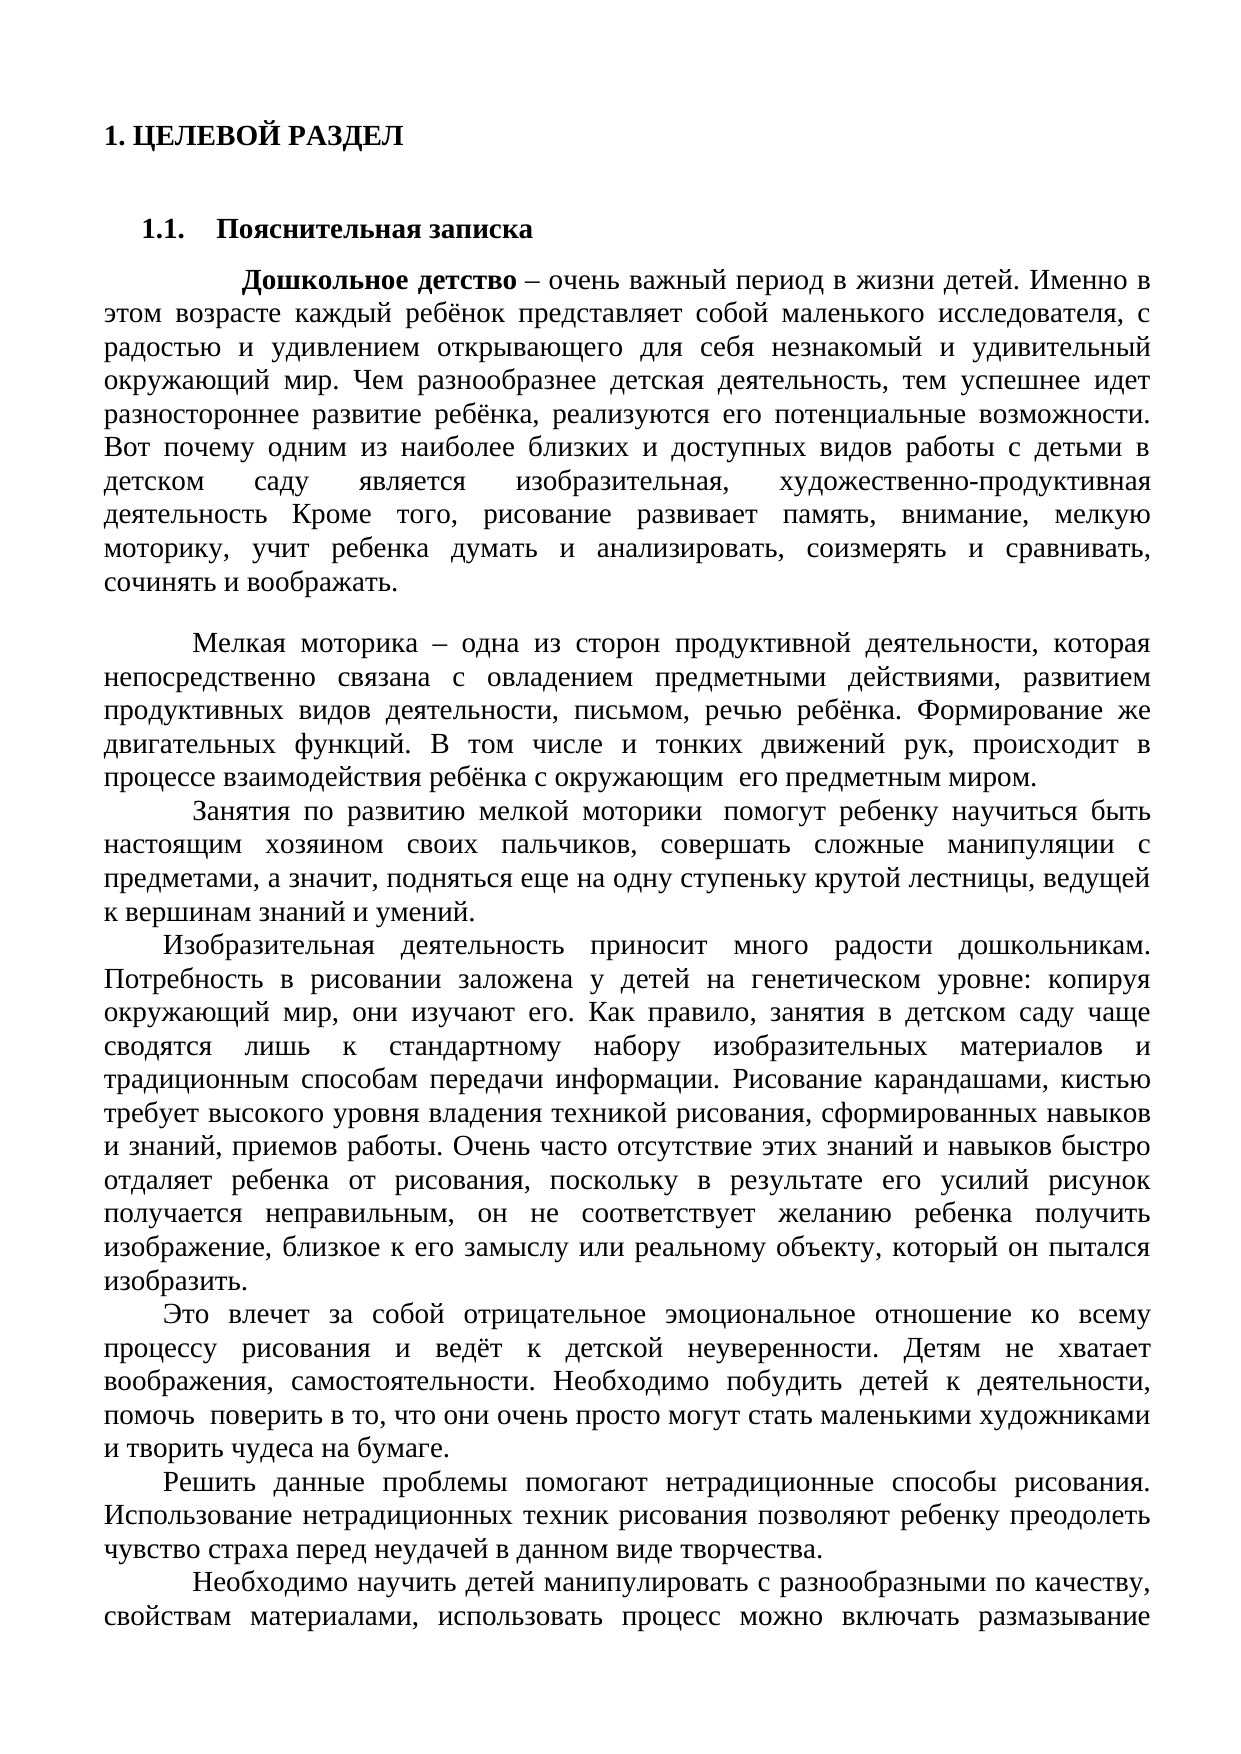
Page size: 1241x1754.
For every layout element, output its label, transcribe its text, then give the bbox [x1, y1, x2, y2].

text Занятия по развитию мелкой моторики помогут ребенку научиться быть настоящим хозяином своих пальчиков, совершать сложные манипуляции с предметами, а значит, подняться еще на одну ступеньку крутой лестницы, ведущей к вершинам знаний и умений. [103, 793, 1152, 927]
text Решить данные проблемы помогают нетрадиционные способы рисования. Использование нетрадиционных техник рисования позволяют ребенку преодолеть чувство страха перед неудачей в данном виде творчества. [103, 1464, 1152, 1564]
list Пояснительная записка [141, 212, 1152, 245]
text Мелкая моторика – одна из сторон продуктивной деятельности, которая непосредственно связана с овладением предметными действиями, развитием продуктивных видов деятельности, письмом, речью ребёнка. Формирование же двигательных функций. В том числе и тонких движений рук, происходит в процессе взаимодействия ребёнка с окружающим его предметным миром. [103, 625, 1152, 793]
text Дошкольное детство – очень важный период в жизни детей. Именно в этом возрасте каждый ребёнок представляет собой маленького исследователя, с радостью и удивлением открывающего для себя незнакомый и удивительный окружающий мир. Чем разнообразнее детская деятельность, тем успешнее идет разностороннее развитие ребёнка, реализуются его потенциальные возможности. Вот почему одним из наиболее близких и доступных видов работы с детьми в детском саду является изобразительная, художественно-продуктивная деятельность Кроме того, рисование развивает память, внимание, мелкую моторику, учит ребенка думать и анализировать, соизмерять и сравнивать, сочинять и воображать. [103, 262, 1152, 597]
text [103, 1564, 1152, 1632]
text Изобразительная деятельность приносит много радости дошкольникам. Потребность в рисовании заложена у детей на генетическом уровне: копируя окружающий мир, они изучают его. Как правило, занятия в детском саду чаще сводятся лишь к стандартному набору изобразительных материалов и традиционным способам передачи информации. Рисование карандашами, кистью требует высокого уровня владения техникой рисования, сформированных навыков и знаний, приемов работы. Очень часто отсутствие этих знаний и навыков быстро отдаляет ребенка от рисования, поскольку в результате его усилий рисунок получается неправильным, он не соответствует желанию ребенка получить изображение, близкое к его замыслу или реальному объекту, который он пытался изобразить. [103, 927, 1152, 1296]
text 1. ЦЕЛЕВОЙ РАЗДЕЛ [103, 118, 1152, 152]
text Это влечет за собой отрицательное эмоциональное отношение ко всему процессу рисования и ведёт к детской неуверенности. Детям не хватает воображения, самостоятельности. Необходимо побудить детей к деятельности, помочь поверить в то, что они очень просто могут стать маленькими художниками и творить чудеса на бумаге. [103, 1296, 1152, 1464]
